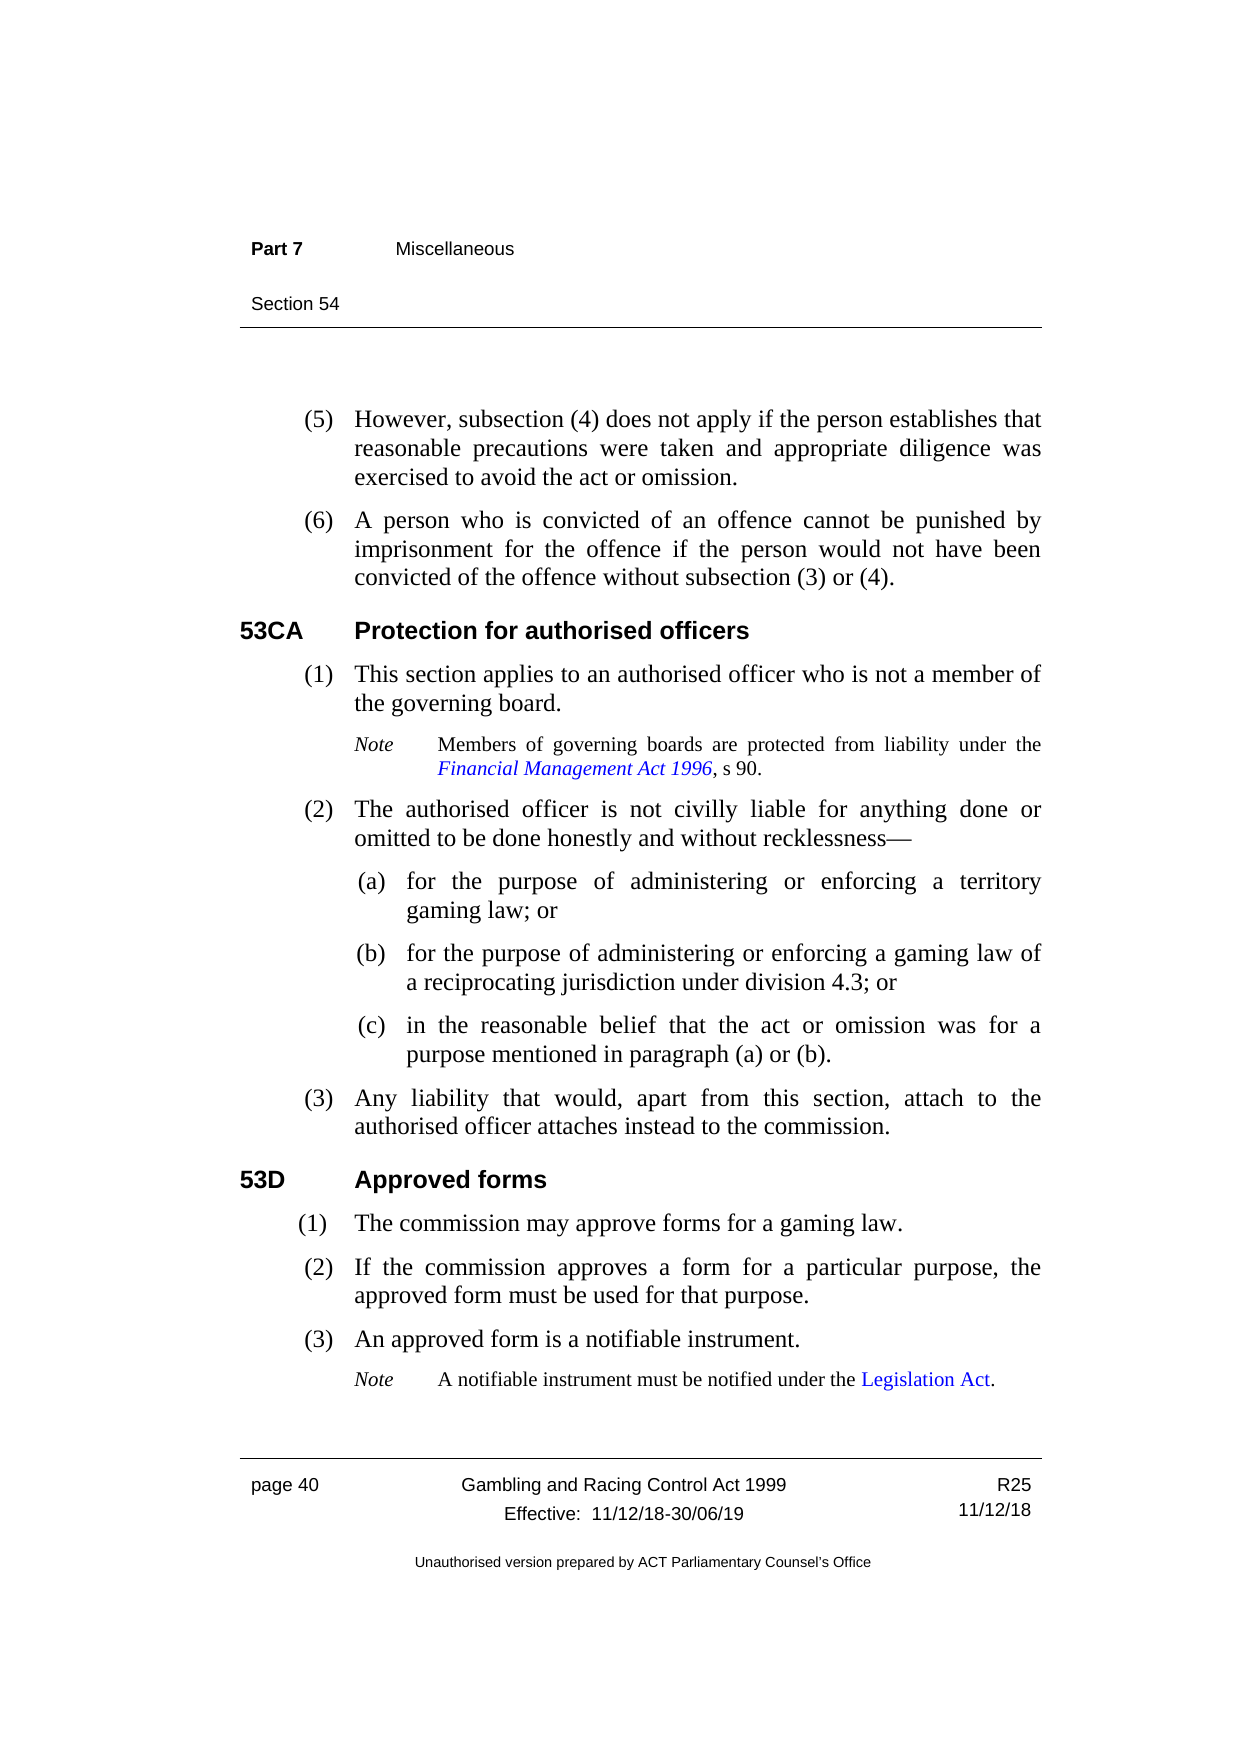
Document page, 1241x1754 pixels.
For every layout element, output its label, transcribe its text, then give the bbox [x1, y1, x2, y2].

text (b) for the purpose of administering or enforcing a gaming law of a reciprocating jurisdiction under division 4.3; or [239, 938, 1042, 996]
text (5) However, subsection (4) does not apply if the person establishes that reasonable precautions were taken and appropriate diligence was exercised to avoid the act or omission. [239, 404, 1042, 490]
text (c) in the reasonable belief that the act or omission was for a purpose mentioned in paragraph (a) or (b). [239, 1011, 1042, 1068]
text (3) An approved form is a notifiable instrument. [239, 1324, 1042, 1353]
text Note Members of governing boards are protected from liability under the Financial Management Act 1996, s 90. [354, 732, 1042, 780]
text (1) The commission may approve forms for a gaming law. [239, 1208, 1042, 1237]
text (6) A person who is convicted of an offence cannot be punished by imprisonment for the offence if the person would not have been convicted of the offence without subsection (3) or (4). [239, 505, 1042, 591]
text (2) If the commission approves a form for a particular purpose, the approved form must be used for that purpose. [239, 1252, 1042, 1309]
text (a) for the purpose of administering or enforcing a territory gaming law; or [239, 866, 1042, 924]
text (3) Any liability that would, apart from this section, attach to the authorised officer attaches instead to the commission. [239, 1083, 1042, 1140]
text 53CA Protection for authorised officers [239, 616, 1042, 645]
text (2) The authorised officer is not civilly liable for anything done or omitted to be done honestly and without recklessness— [239, 794, 1042, 852]
text 53D Approved forms [239, 1165, 1042, 1194]
text (1) This section applies to an authorised officer who is not a member of the governing board. [239, 659, 1042, 717]
text Note A notifiable instrument must be notified under the Legislation Act. [354, 1367, 1042, 1391]
